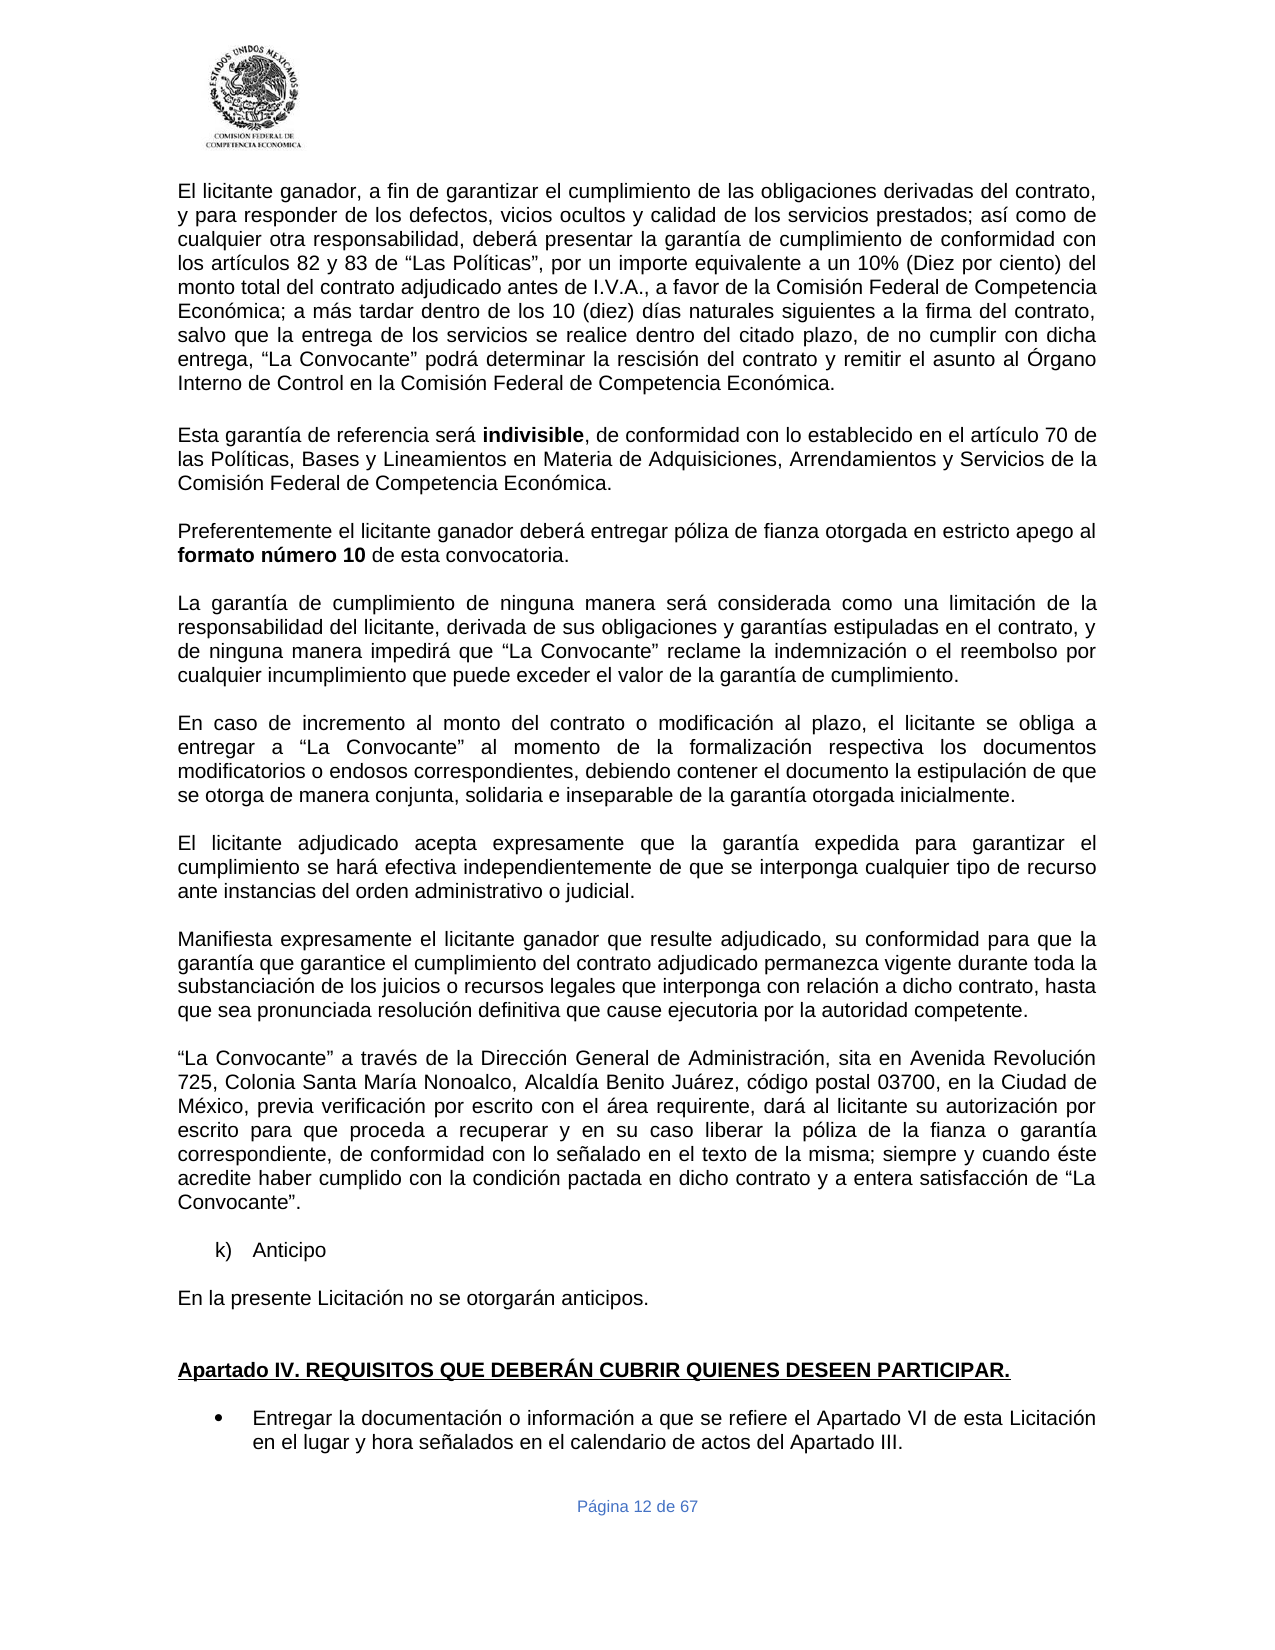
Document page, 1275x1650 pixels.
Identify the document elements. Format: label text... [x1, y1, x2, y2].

picture [188, 45, 322, 151]
text Preferentemente el licitante ganador deberá entregar póliza de fianza otorgada en estricto apego al formato número 10 de esta convocatoria. [177, 519, 1098, 567]
text Apartado IV. REQUISITOS QUE DEBERÁN CUBRIR QUIENES DESEEN PARTICIPAR. [177, 1358, 1098, 1382]
text “La Convocante” a través de la Dirección General de Administración, sita en Avenida Revolución 725, Colonia Santa María Nonoalco, Alcaldía Benito Juárez, código postal 03700, en la Ciudad de México, previa verificación por escrito con el área requirente, dará al licitante su autorización por escrito para que proceda a recuperar y en su caso liberar la póliza de la fianza o garantía correspondiente, de conformidad con lo señalado en el texto de la misma; siempre y cuando éste acredite haber cumplido con la condición pactada en dicho contrato y a entera satisfacción de “La Convocante”. [177, 1046, 1098, 1214]
text El licitante adjudicado acepta expresamente que la garantía expedida para garantizar el cumplimiento se hará efectiva independientemente de que se interponga cualquier tipo de recurso ante instancias del orden administrativo o judicial. [177, 831, 1098, 902]
text El licitante ganador, a fin de garantizar el cumplimiento de las obligaciones derivadas del contrato, y para responder de los defectos, vicios ocultos y calidad de los servicios prestados; así como de cualquier otra responsabilidad, deberá presentar la garantía de cumplimiento de conformidad con los artículos 82 y 83 de “Las Políticas”, por un importe equivalente a un 10% (Diez por ciento) del monto total del contrato adjudicado antes de I.V.A., a favor de la Comisión Federal de Competencia Económica; a más tardar dentro de los 10 (diez) días naturales siguientes a la firma del contrato, salvo que la entrega de los servicios se realice dentro del citado plazo, de no cumplir con dicha entrega, “La Convocante” podrá determinar la rescisión del contrato y remitir el asunto al Órgano Interno de Control en la Comisión Federal de Competencia Económica. [177, 179, 1098, 394]
text La garantía de cumplimiento de ninguna manera será considerada como una limitación de la responsabilidad del licitante, derivada de sus obligaciones y garantías estipuladas en el contrato, y de ninguna manera impedirá que “La Convocante” reclame la indemnización o el reembolso por cualquier incumplimiento que puede exceder el valor de la garantía de cumplimiento. [177, 591, 1098, 687]
list Entregar la documentación o información a que se refiere el Apartado VI de esta Licitación en el lugar y hora señalados en el calendario de actos del Apartado III. [215, 1406, 1098, 1454]
text En caso de incremento al monto del contrato o modificación al plazo, el licitante se obliga a entregar a “La Convocante” al momento de la formalización respectiva los documentos modificatorios o endosos correspondientes, debiendo contener el documento la estipulación de que se otorga de manera conjunta, solidaria e inseparable de la garantía otorgada inicialmente. [177, 711, 1098, 807]
text Manifiesta expresamente el licitante ganador que resulte adjudicado, su conformidad para que la garantía que garantice el cumplimiento del contrato adjudicado permanezca vigente durante toda la substanciación de los juicios o recursos legales que interponga con relación a dicho contrato, hasta que sea pronunciada resolución definitiva que cause ejecutoria por la autoridad competente. [177, 926, 1098, 1022]
text En la presente Licitación no se otorgarán anticipos. [177, 1286, 1098, 1310]
list Anticipo [215, 1238, 1098, 1262]
text Esta garantía de referencia será indivisible, de conformidad con lo establecido en el artículo 70 de las Políticas, Bases y Lineamientos en Materia de Adquisiciones, Arrendamientos y Servicios de la Comisión Federal de Competencia Económica. [177, 423, 1098, 495]
